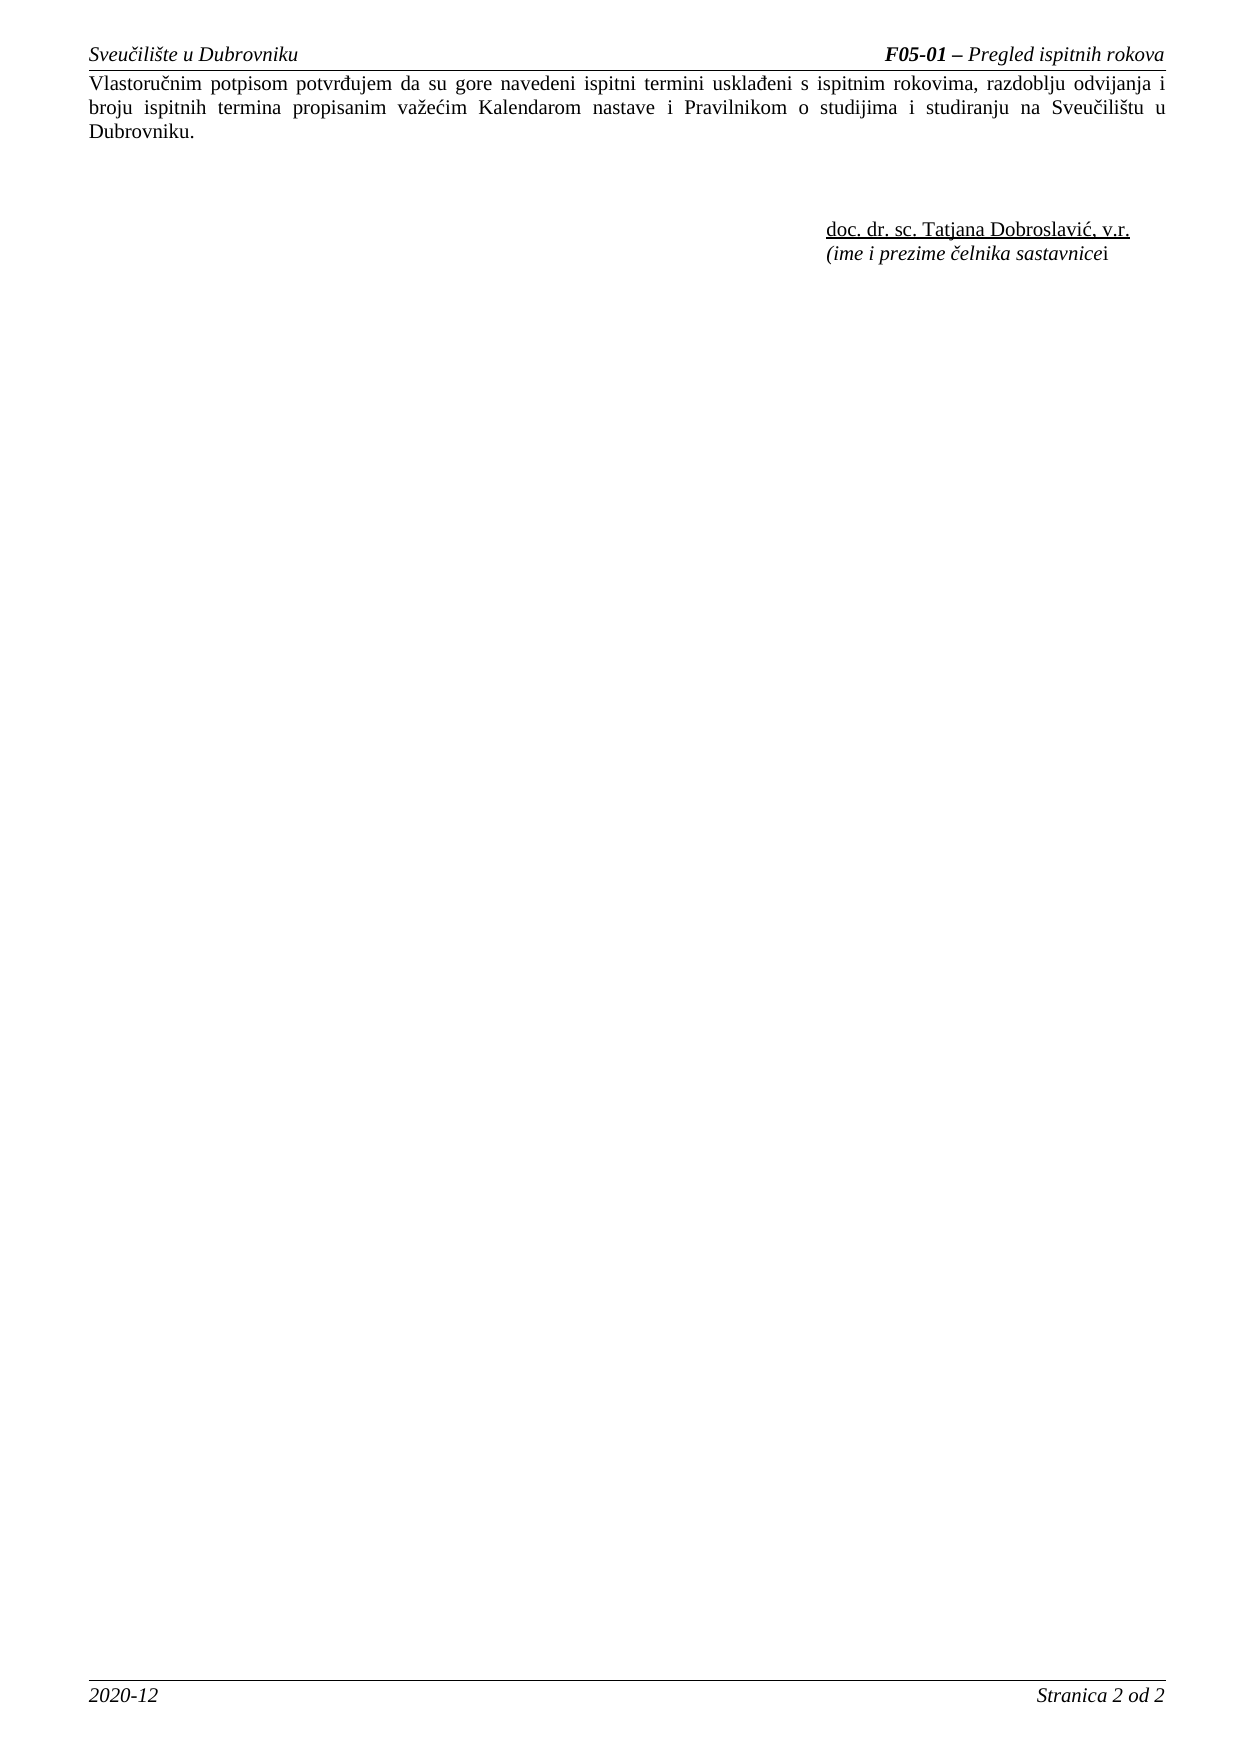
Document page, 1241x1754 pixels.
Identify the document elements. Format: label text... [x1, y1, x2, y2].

text Vlastoručnim potpisom potvrđujem da su gore navedeni ispitni termini usklađeni s ispitnim rokovima, razdoblju odvijanja i broju ispitnih termina propisanim važećim Kalendarom nastave i Pravilnikom o studijima i studiranju na Sveučilištu u Dubrovniku. [89, 71, 1166, 143]
text (ime i prezime čelnika sastavnicei [826, 241, 1166, 265]
text doc. dr. sc. Tatjana Dobroslavić, v.r. [826, 217, 1166, 241]
